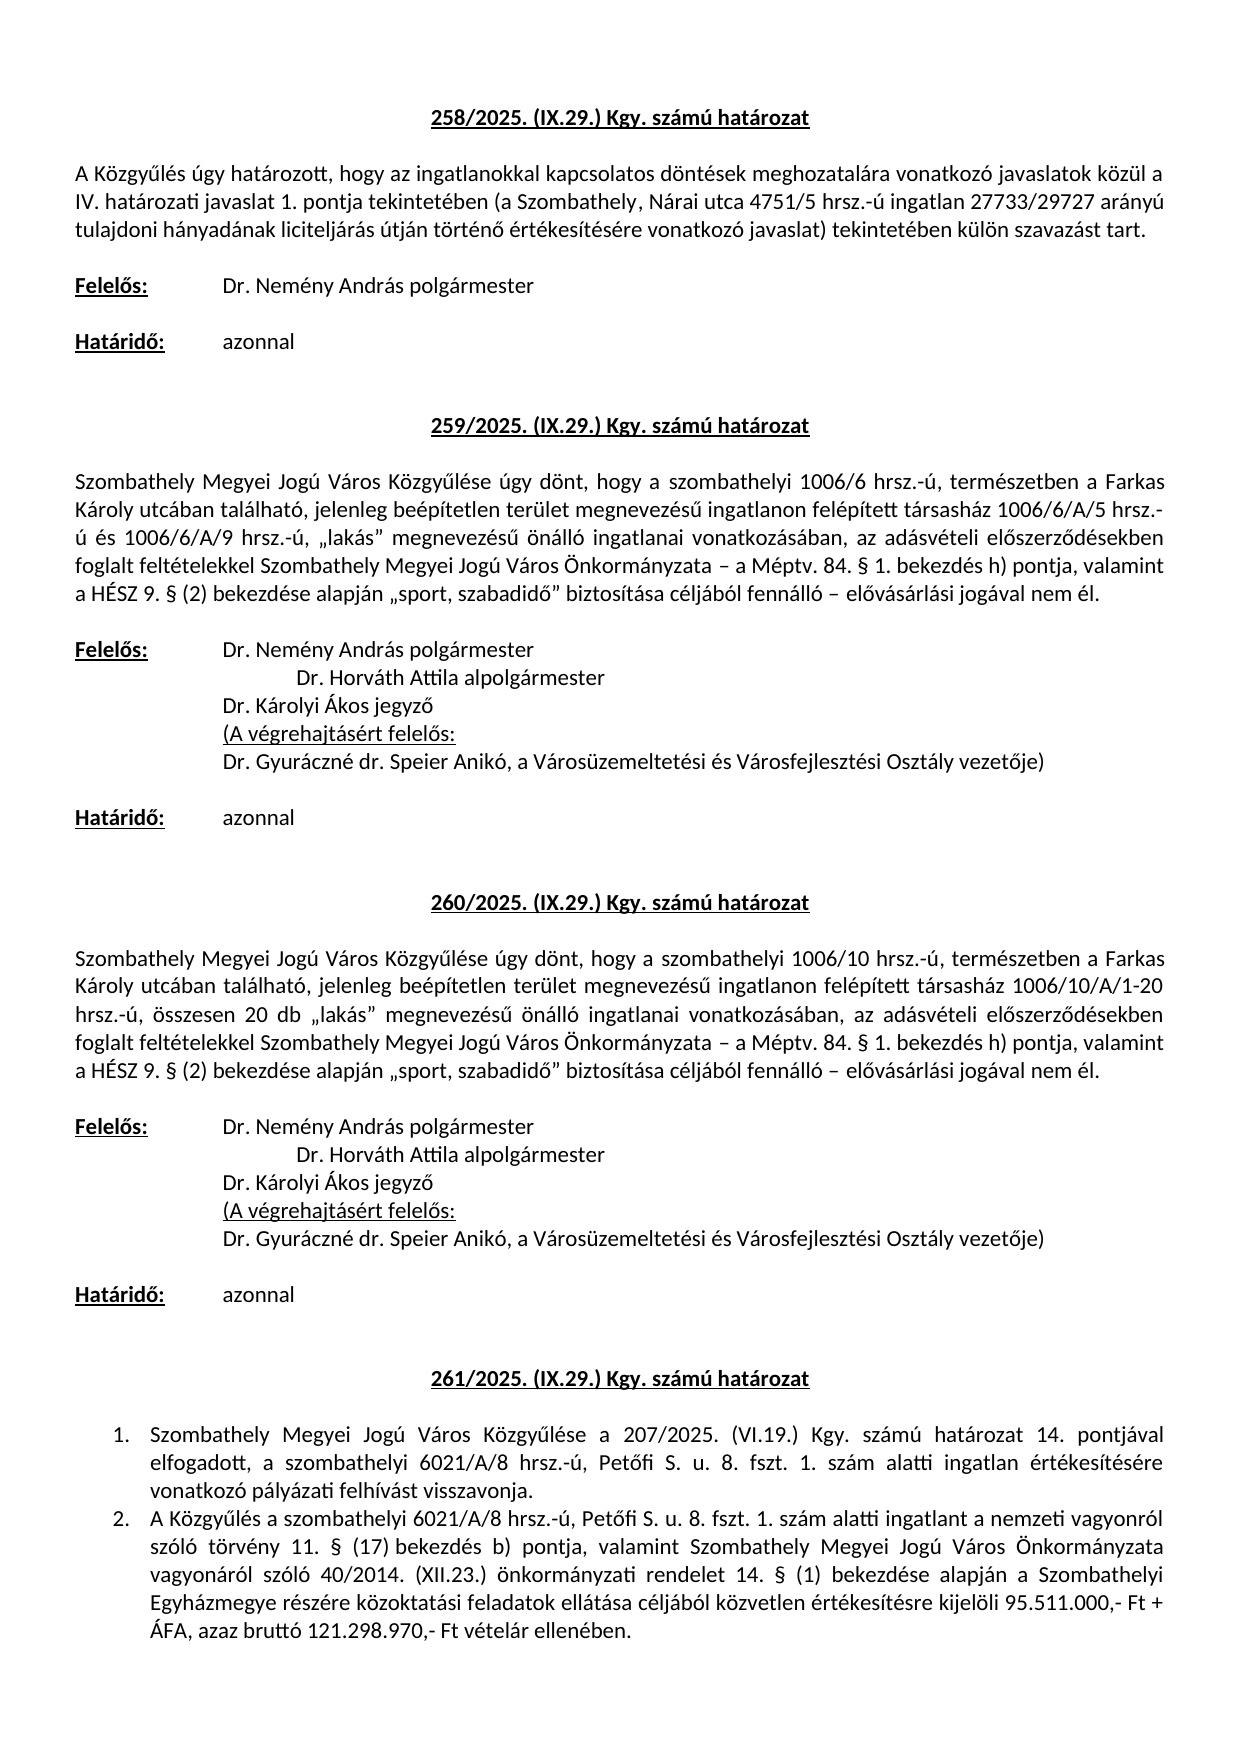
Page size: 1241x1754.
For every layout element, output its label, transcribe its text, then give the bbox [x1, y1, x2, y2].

text (A végrehajtásért felelős: [75, 719, 1165, 747]
text Felelős: Dr. Nemény András polgármester [75, 1112, 1165, 1140]
text Felelős: Dr. Nemény András polgármester [75, 635, 1165, 663]
list A Közgyűlés a szombathelyi 6021/A/8 hrsz.-ú, Petőfi S. u. 8. fszt. 1. szám alatti ingatlant a nemzeti vagyonról szóló törvény 11. § (17) bekezdés b) pontja, valamint Szombathely Megyei Jogú Város Önkormányzata vagyonáról szóló 40/2014. (XII.23.) önkormányzati rendelet 14. § (1) bekezdése alapján a Szombathelyi Egyházmegye részére közoktatási feladatok ellátása céljából közvetlen értékesítésre kijelöli 95.511.000,- Ft + ÁFA, azaz bruttó 121.298.970,- Ft vételár ellenében. [112, 1504, 1165, 1644]
text Szombathely Megyei Jogú Város Közgyűlése úgy dönt, hogy a szombathelyi 1006/6 hrsz.-ú, természetben a Farkas Károly utcában található, jelenleg beépítetlen terület megnevezésű ingatlanon felépített társasház 1006/6/A/5 hrsz.-ú és 1006/6/A/9 hrsz.-ú, „lakás” megnevezésű önálló ingatlanai vonatkozásában, az adásvételi előszerződésekben foglalt feltételekkel Szombathely Megyei Jogú Város Önkormányzata – a Méptv. 84. § 1. bekezdés h) pontja, valamint a HÉSZ 9. § (2) bekezdése alapján „sport, szabadidő” biztosítása céljából fennálló – elővásárlási jogával nem él. [75, 467, 1165, 607]
text Határidő: azonnal [75, 1280, 1165, 1308]
text 261/2025. (IX.29.) Kgy. számú határozat [75, 1364, 1165, 1392]
text Dr. Károlyi Ákos jegyző [75, 1168, 1165, 1196]
text A Közgyűlés úgy határozott, hogy az ingatlanokkal kapcsolatos döntések meghozatalára vonatkozó javaslatok közül a IV. határozati javaslat 1. pontja tekintetében (a Szombathely, Nárai utca 4751/5 hrsz.-ú ingatlan 27733/29727 arányú tulajdoni hányadának liciteljárás útján történő értékesítésére vonatkozó javaslat) tekintetében külön szavazást tart. [75, 159, 1165, 243]
text 260/2025. (IX.29.) Kgy. számú határozat [75, 888, 1165, 916]
text Határidő: azonnal [75, 803, 1165, 832]
text Szombathely Megyei Jogú Város Közgyűlése úgy dönt, hogy a szombathelyi 1006/10 hrsz.-ú, természetben a Farkas Károly utcában található, jelenleg beépítetlen terület megnevezésű ingatlanon felépített társasház 1006/10/A/1-20 hrsz.-ú, összesen 20 db „lakás” megnevezésű önálló ingatlanai vonatkozásában, az adásvételi előszerződésekben foglalt feltételekkel Szombathely Megyei Jogú Város Önkormányzata – a Méptv. 84. § 1. bekezdés h) pontja, valamint a HÉSZ 9. § (2) bekezdése alapján „sport, szabadidő” biztosítása céljából fennálló – elővásárlási jogával nem él. [75, 944, 1165, 1084]
text 259/2025. (IX.29.) Kgy. számú határozat [75, 411, 1165, 439]
text (A végrehajtásért felelős: [75, 1196, 1165, 1224]
text 258/2025. (IX.29.) Kgy. számú határozat [75, 103, 1165, 131]
text Határidő: azonnal [75, 327, 1165, 355]
text Dr. Horváth Attila alpolgármester [75, 1140, 1165, 1168]
text Dr. Károlyi Ákos jegyző [75, 691, 1165, 719]
text Felelős: Dr. Nemény András polgármester [75, 271, 1165, 299]
text Dr. Gyuráczné dr. Speier Anikó, a Városüzemeltetési és Városfejlesztési Osztály vezetője) [75, 1224, 1165, 1252]
list Szombathely Megyei Jogú Város Közgyűlése a 207/2025. (VI.19.) Kgy. számú határozat 14. pontjával elfogadott, a szombathelyi 6021/A/8 hrsz.-ú, Petőfi S. u. 8. fszt. 1. szám alatti ingatlan értékesítésére vonatkozó pályázati felhívást visszavonja. [112, 1420, 1165, 1504]
text Dr. Gyuráczné dr. Speier Anikó, a Városüzemeltetési és Városfejlesztési Osztály vezetője) [75, 747, 1165, 776]
text Dr. Horváth Attila alpolgármester [75, 663, 1165, 691]
